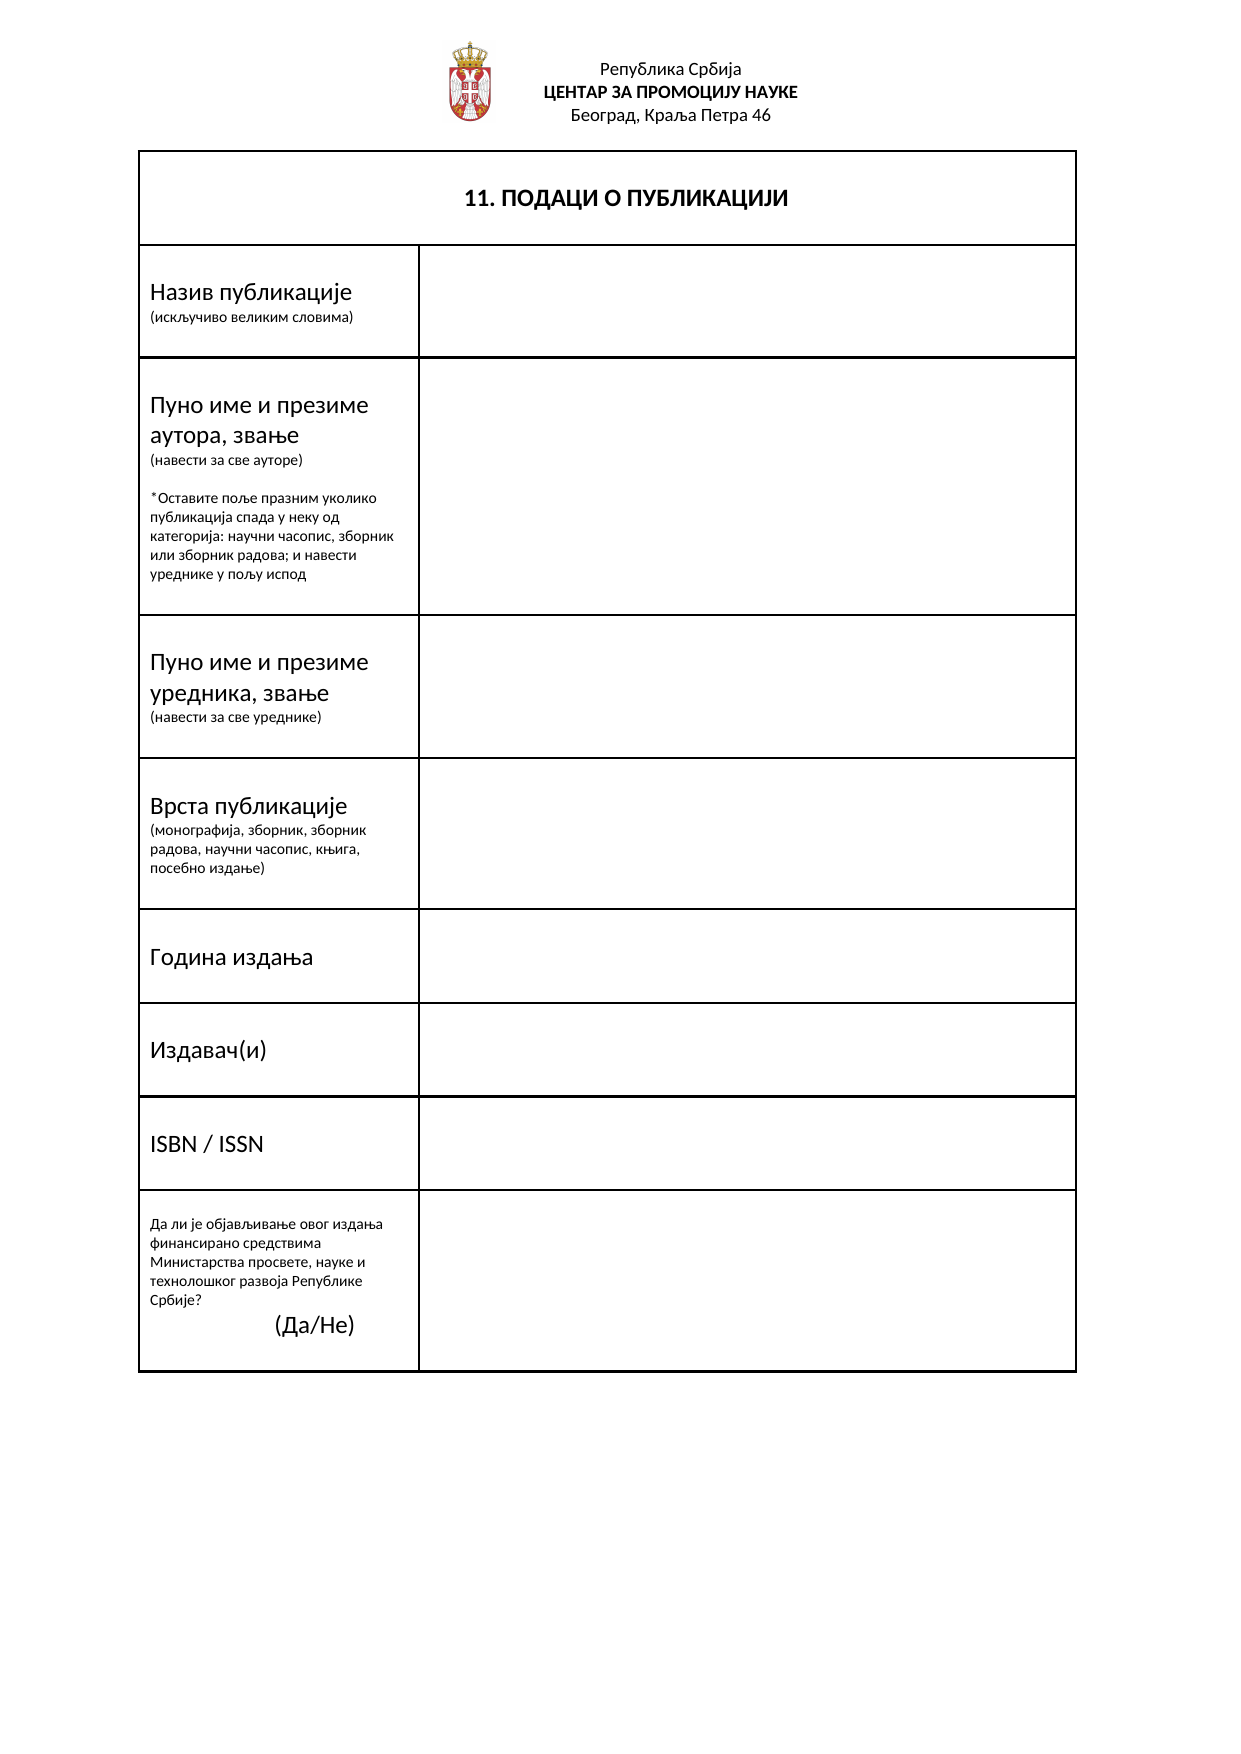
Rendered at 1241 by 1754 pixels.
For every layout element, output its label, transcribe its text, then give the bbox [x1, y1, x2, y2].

table_cell [420, 246, 1075, 356]
table_cell Пуно име и презиме аутора, звање (навести за све ауторе) *Оставите поље празним уколико публикација спада у неку од категорија: научни часопис, зборник или зборник радова; и навести уреднике у пољу испод [140, 359, 418, 614]
table_cell [420, 1191, 1075, 1370]
picture [442, 40, 497, 123]
table_cell [420, 616, 1075, 757]
table_cell Издавач(и) [140, 1004, 418, 1095]
table_cell Да ли је објављивање овог издања финансирано средствима Министарства просвете, науке и технолошког развоја Републике Србије? (Да/Не) [140, 1191, 418, 1370]
table_cell [420, 359, 1075, 614]
table_cell Назив публикације (искључиво великим словима) [140, 246, 418, 356]
table_cell Година издања [140, 910, 418, 1002]
table_cell Пуно име и презиме уредника, звање (навести за све уреднике) [140, 616, 418, 757]
table_cell Врста публикације (монографија, зборник, зборник радова, научни часопис, књига, посебно издање) [140, 759, 418, 908]
table_cell [420, 910, 1075, 1002]
table_cell [420, 1004, 1075, 1095]
table_header ПОДАЦИ О ПУБЛИКАЦИЈИ [140, 152, 1075, 244]
table_cell ISBN / ISSN [140, 1098, 418, 1189]
table_cell [420, 759, 1075, 908]
table_cell [420, 1098, 1075, 1189]
